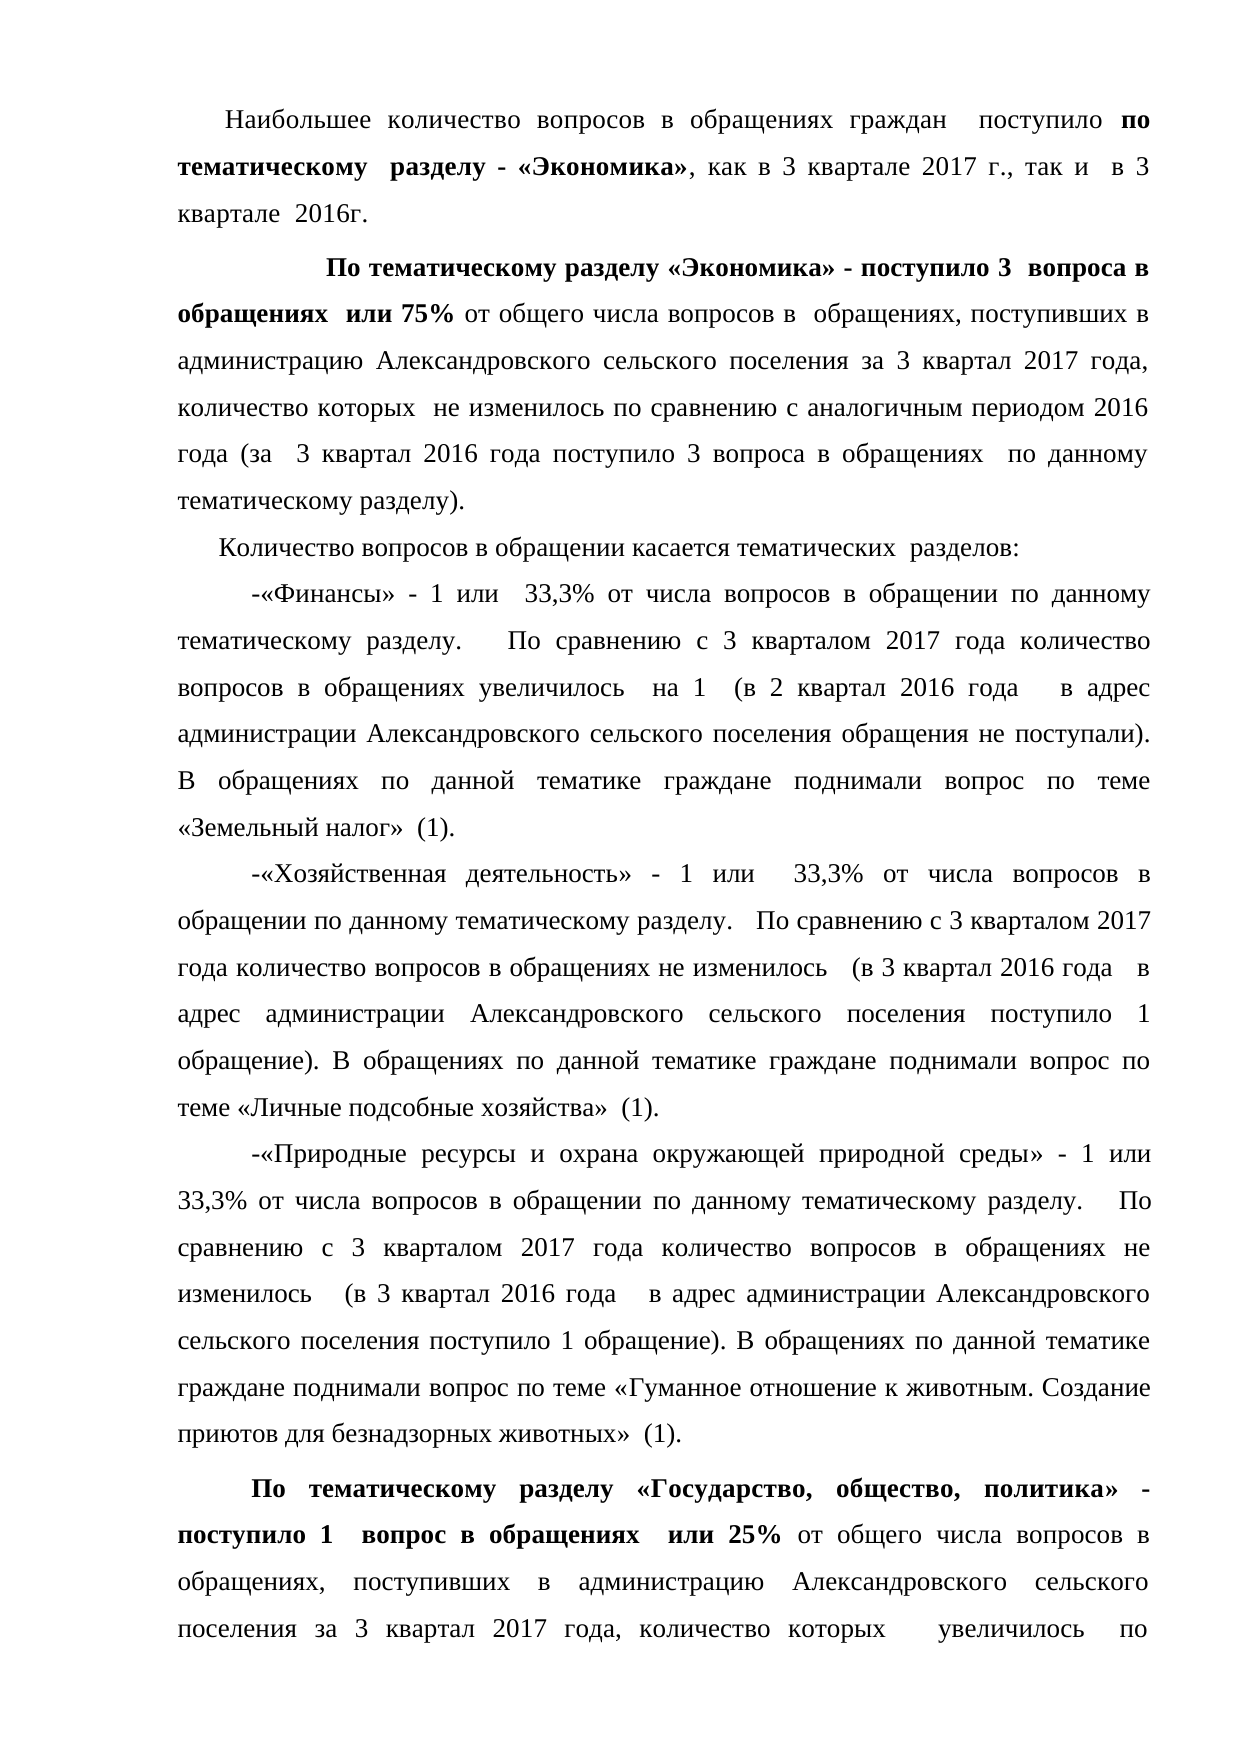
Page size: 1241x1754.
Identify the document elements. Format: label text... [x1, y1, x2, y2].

text Количество вопросов в обращении касается тематических разделов: [177, 531, 1152, 562]
text -«Финансы» - 1 или 33,3% от числа вопросов в обращении по данному тематическому разделу. По сравнению с 3 кварталом 2017 года количество вопросов в обращениях увеличилось на 1 (в 2 квартал 2016 года в адрес администрации Александровского сельского поселения обращения не поступали). В обращениях по данной тематике граждане поднимали вопрос по теме «Земельный налог» (1). [177, 578, 1152, 842]
text -«Природные ресурсы и охрана окружающей природной среды» - 1 или 33,3% от числа вопросов в обращении по данному тематическому разделу. По сравнению с 3 кварталом 2017 года количество вопросов в обращениях не изменилось (в 3 квартал 2016 года в адрес администрации Александровского сельского поселения поступило 1 обращение). В обращениях по данной тематике граждане поднимали вопрос по теме «Гуманное отношение к животным. Создание приютов для безнадзорных животных» (1). [177, 1138, 1152, 1449]
text По тематическому разделу «Экономика» - поступило 3 вопроса в обращениях или 75% от общего числа вопросов в обращениях, поступивших в администрацию Александровского сельского поселения за 3 квартал 2017 года, количество которых не изменилось по сравнению с аналогичным периодом 2016 года (за 3 квартал 2016 года поступило 3 вопроса в обращениях по данному тематическому разделу). [177, 251, 1150, 515]
text Наибольшее количество вопросов в обращениях граждан поступило по тематическому разделу - «Экономика», как в 3 квартале 2017 г., так и в 3 квартале 2016г. [177, 103, 1150, 228]
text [177, 1472, 1150, 1643]
text -«Хозяйственная деятельность» - 1 или 33,3% от числа вопросов в обращении по данному тематическому разделу. По сравнению с 3 кварталом 2017 года количество вопросов в обращениях не изменилось (в 3 квартал 2016 года в адрес администрации Александровского сельского поселения поступило 1 обращение). В обращениях по данной тематике граждане поднимали вопрос по теме «Личные подсобные хозяйства» (1). [177, 858, 1152, 1122]
